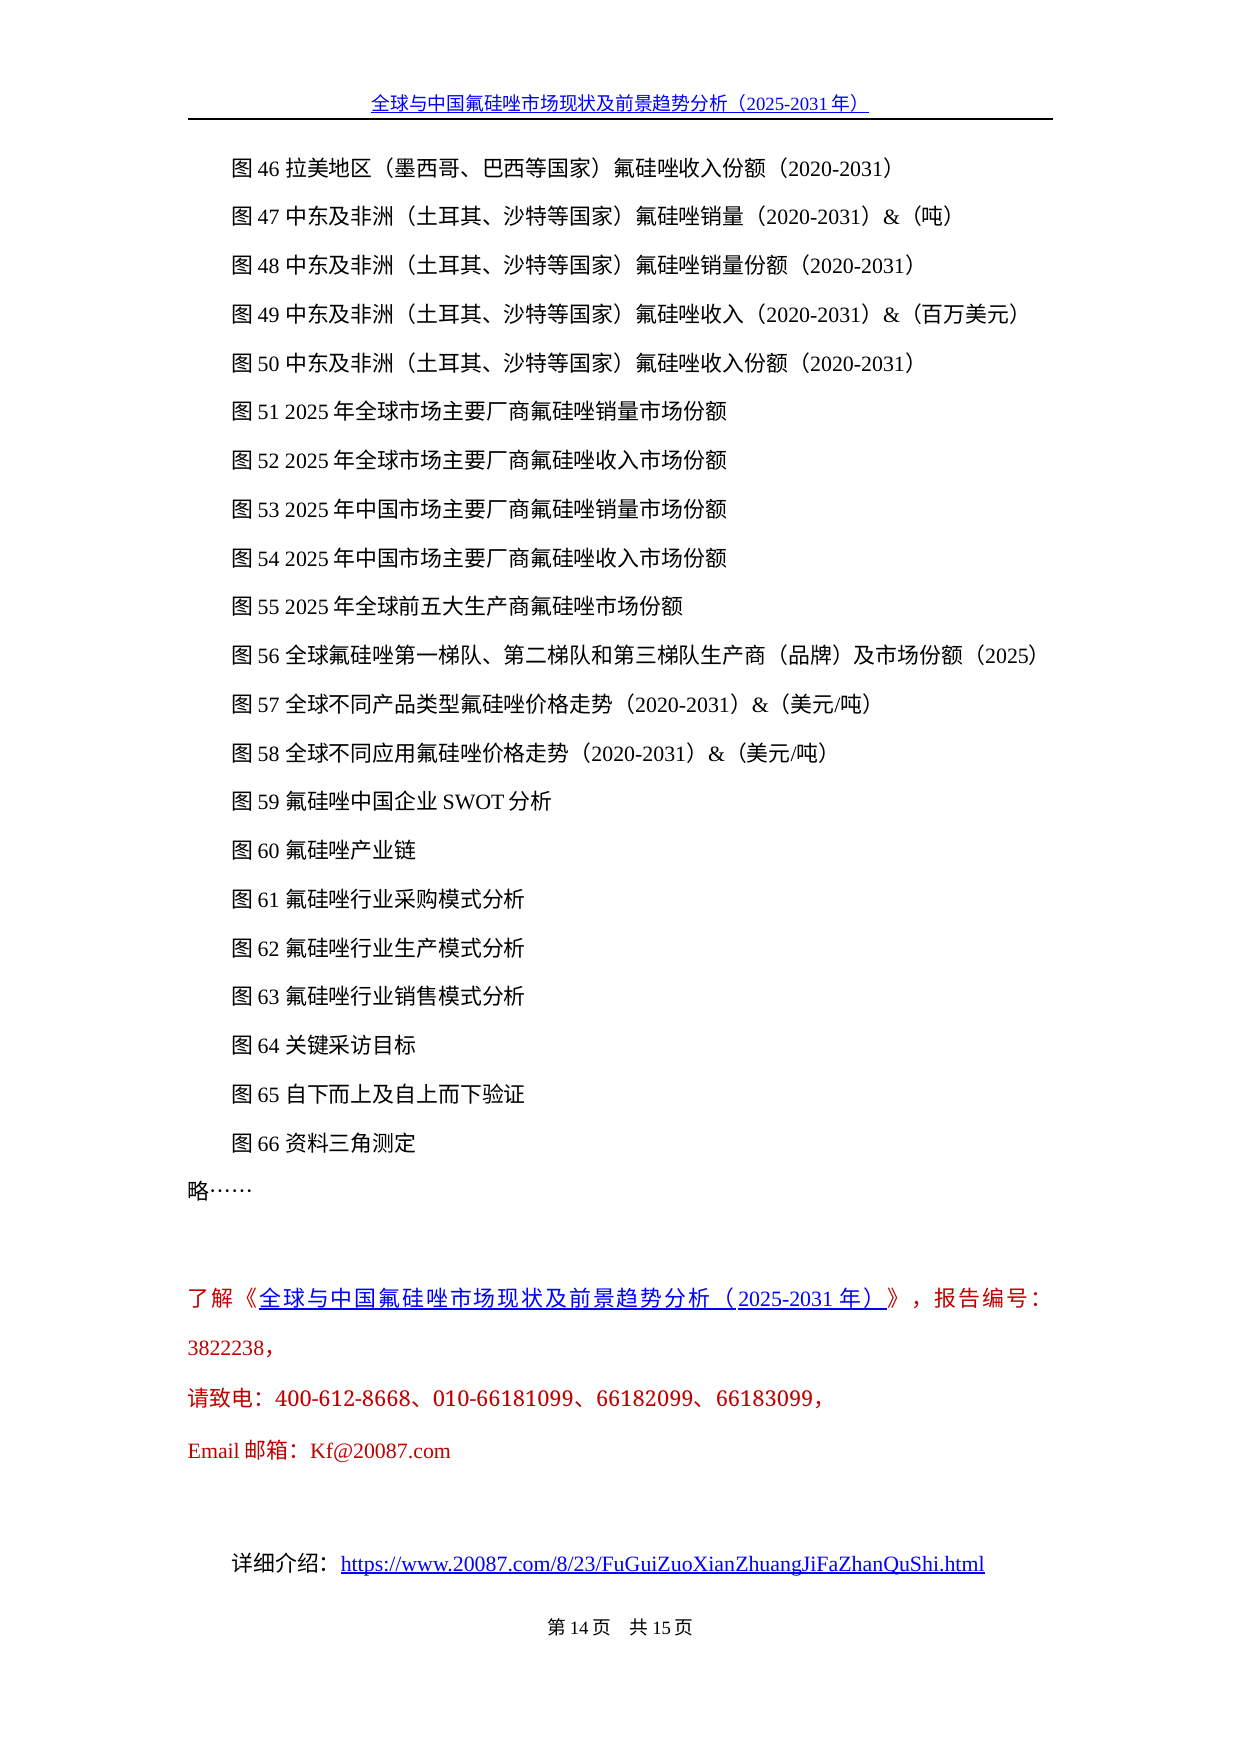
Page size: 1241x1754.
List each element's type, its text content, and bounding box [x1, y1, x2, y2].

text 详细介绍：https://www.20087.com/8/23/FuGuiZuoXianZhuangJiFaZhanQuShi.html [187, 1545, 1053, 1578]
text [187, 150, 1053, 1206]
text 请致电：400-612-8668、010-66181099、66182099、66183099， [187, 1381, 1053, 1413]
text Email邮箱：Kf@20087.com [187, 1432, 1053, 1465]
text 了解《全球与中国氟硅唑市场现状及前景趋势分析（2025-2031年）》，报告编号：3822238， [187, 1280, 1053, 1362]
